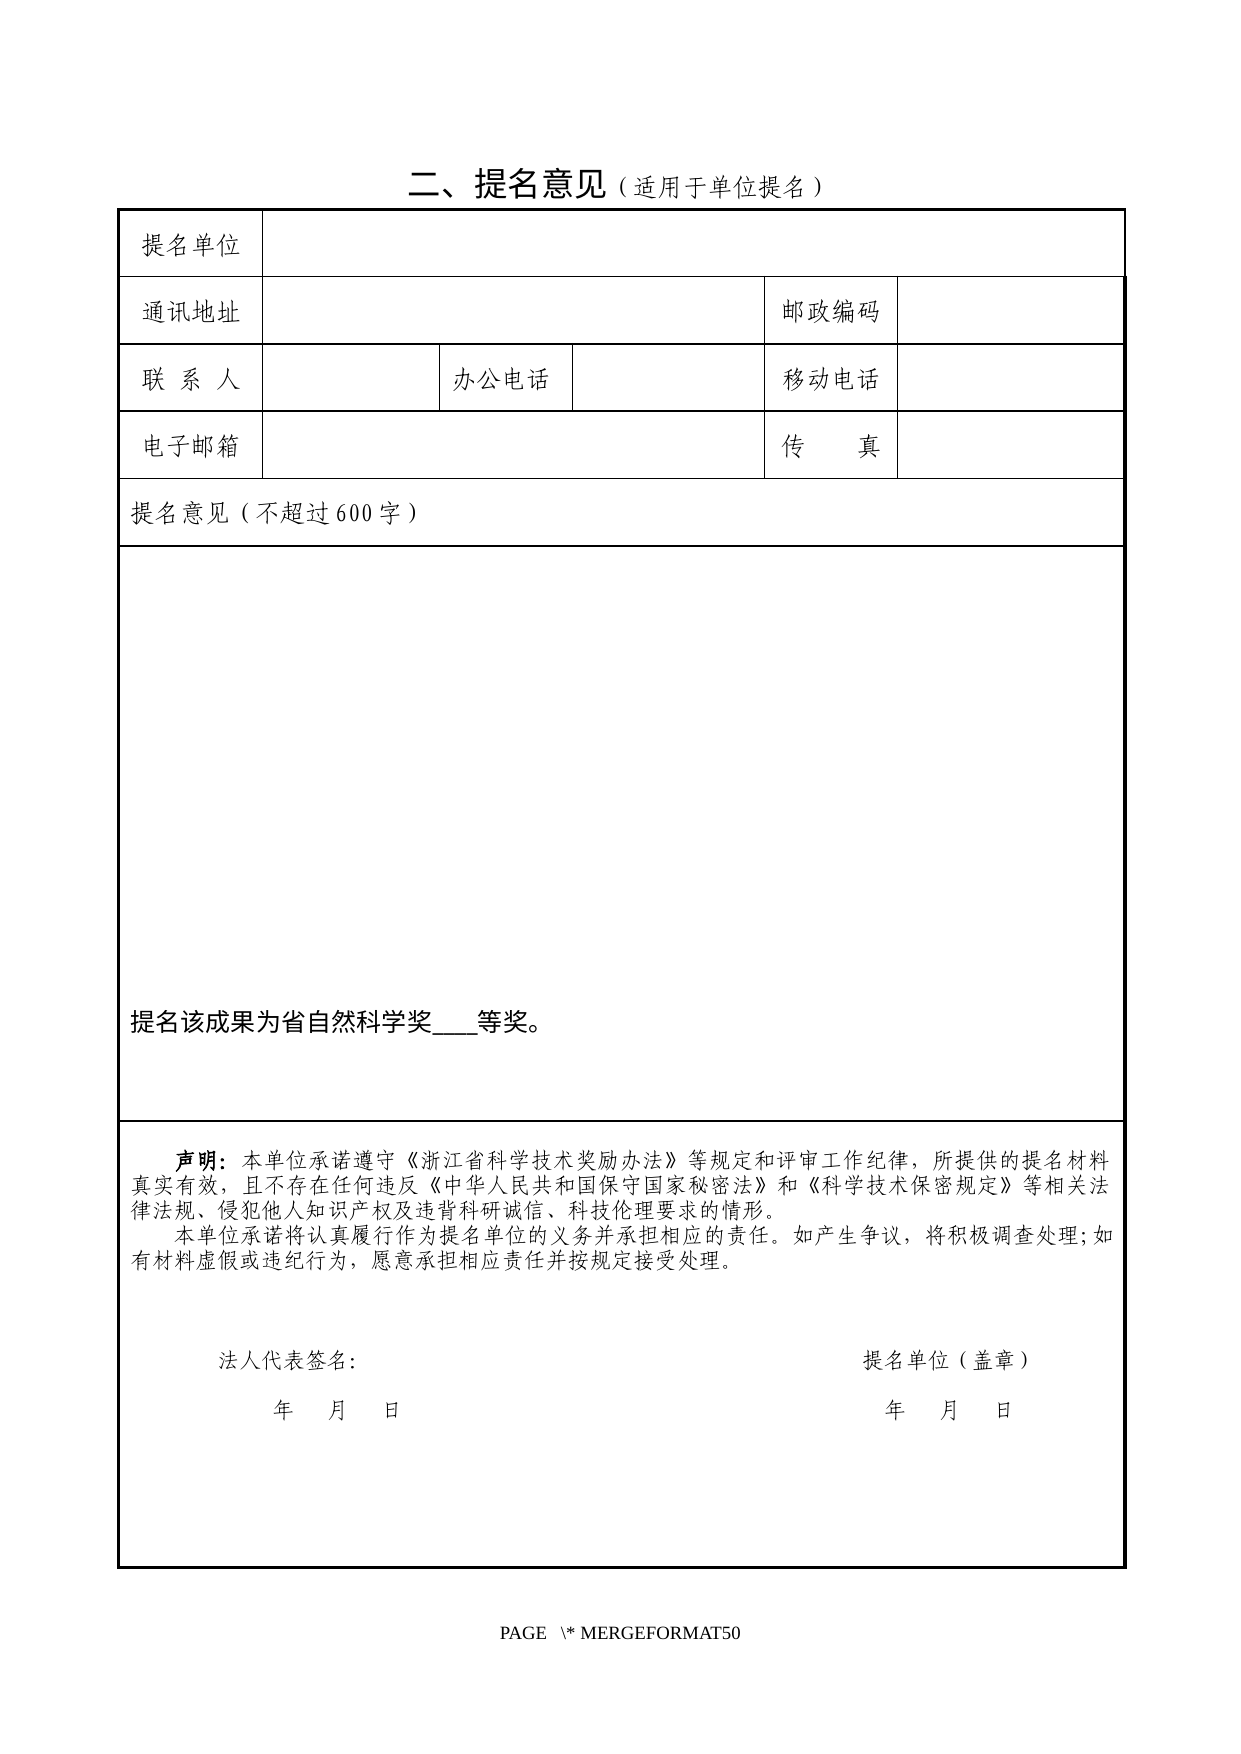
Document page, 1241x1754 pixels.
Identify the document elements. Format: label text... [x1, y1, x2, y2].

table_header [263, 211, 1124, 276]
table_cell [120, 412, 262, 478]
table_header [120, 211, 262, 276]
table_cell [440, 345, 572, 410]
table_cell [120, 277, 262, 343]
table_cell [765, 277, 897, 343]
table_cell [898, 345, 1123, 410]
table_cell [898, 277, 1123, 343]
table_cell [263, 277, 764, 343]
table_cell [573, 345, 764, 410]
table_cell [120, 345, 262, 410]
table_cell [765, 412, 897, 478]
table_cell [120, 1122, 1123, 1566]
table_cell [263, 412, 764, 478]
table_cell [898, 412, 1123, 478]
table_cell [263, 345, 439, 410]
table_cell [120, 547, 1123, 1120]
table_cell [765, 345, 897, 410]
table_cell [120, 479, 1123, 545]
text 二、提名意见（适用于单位提名） [130, 148, 1110, 208]
